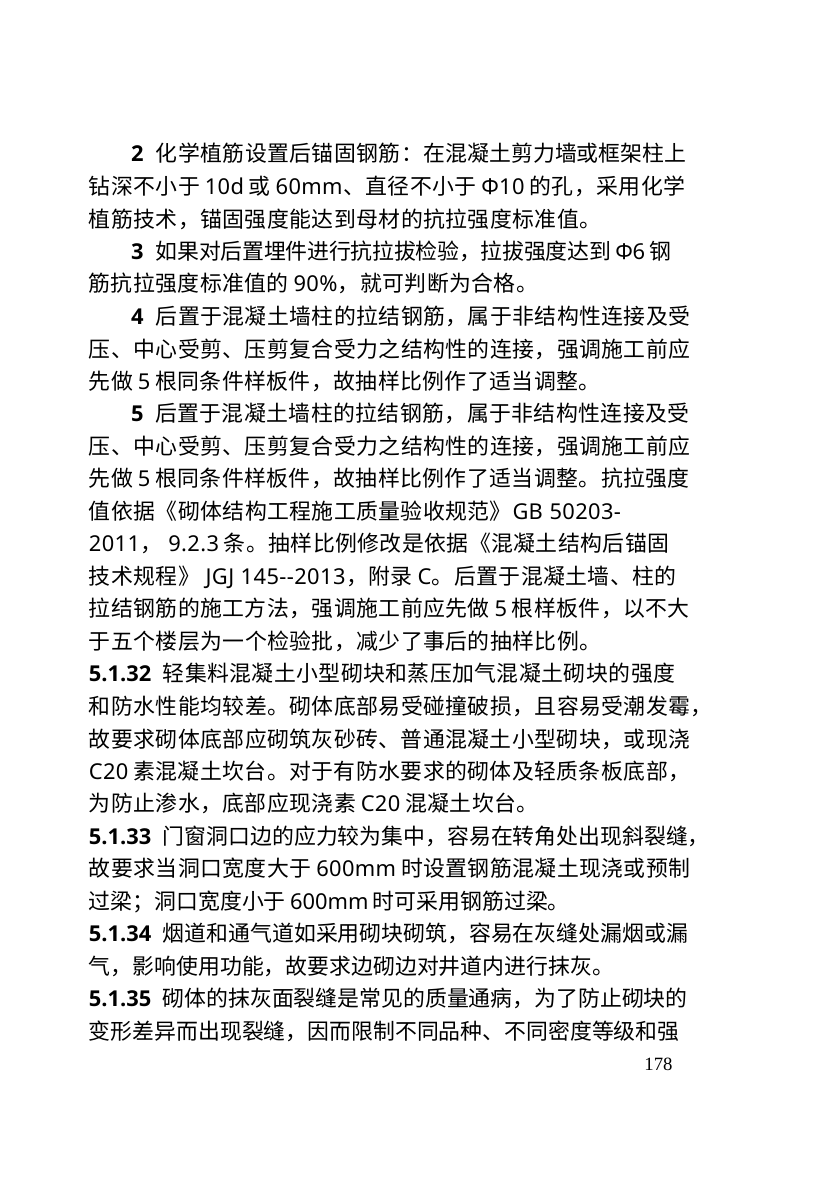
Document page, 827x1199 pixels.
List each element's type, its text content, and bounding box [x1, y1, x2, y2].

text 3 如果对后置埋件进行抗拉拔检验，拉拔强度达到Φ6钢筋抗拉强度标准值的90%，就可判断为合格。 [89, 234, 691, 299]
text 4 后置于混凝土墙柱的拉结钢筋，属于非结构性连接及受压、中心受剪、压剪复合受力之结构性的连接，强调施工前应先做5根同条件样板件，故抽样比例作了适当调整。 [89, 299, 691, 396]
text 5.1.32 轻集料混凝土小型砌块和蒸压加气混凝土砌块的强度和防水性能均较差。砌体底部易受碰撞破损，且容易受潮发霉，故要求砌体底部应砌筑灰砂砖、普通混凝土小型砌块，或现浇C20素混凝土坎台。对于有防水要求的砌体及轻质条板底部，为防止渗水，底部应现浇素C20混凝土坎台。 [89, 656, 691, 819]
text 5 后置于混凝土墙柱的拉结钢筋，属于非结构性连接及受压、中心受剪、压剪复合受力之结构性的连接，强调施工前应先做5根同条件样板件，故抽样比例作了适当调整。抗拉强度值依据《砌体结构工程施工质量验收规范》GB 50203-2011， 9.2.3条。抽样比例修改是依据《混凝土结构后锚固技术规程》 JGJ 145--2013，附录C。后置于混凝土墙、柱的拉结钢筋的施工方法，强调施工前应先做5根样板件，以不大于五个楼层为一个检验批，减少了事后的抽样比例。 [89, 396, 691, 656]
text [89, 916, 691, 1046]
text 2 化学植筋设置后锚固钢筋：在混凝土剪力墙或框架柱上钻深不小于10d或60mm、直径不小于Φ10的孔，采用化学植筋技术，锚固强度能达到母材的抗拉强度标准值。 [89, 136, 691, 234]
text 5.1.33 门窗洞口边的应力较为集中，容易在转角处出现斜裂缝，故要求当洞口宽度大于600mm时设置钢筋混凝土现浇或预制过梁；洞口宽度小于600mm时可采用钢筋过梁。 [89, 819, 691, 916]
